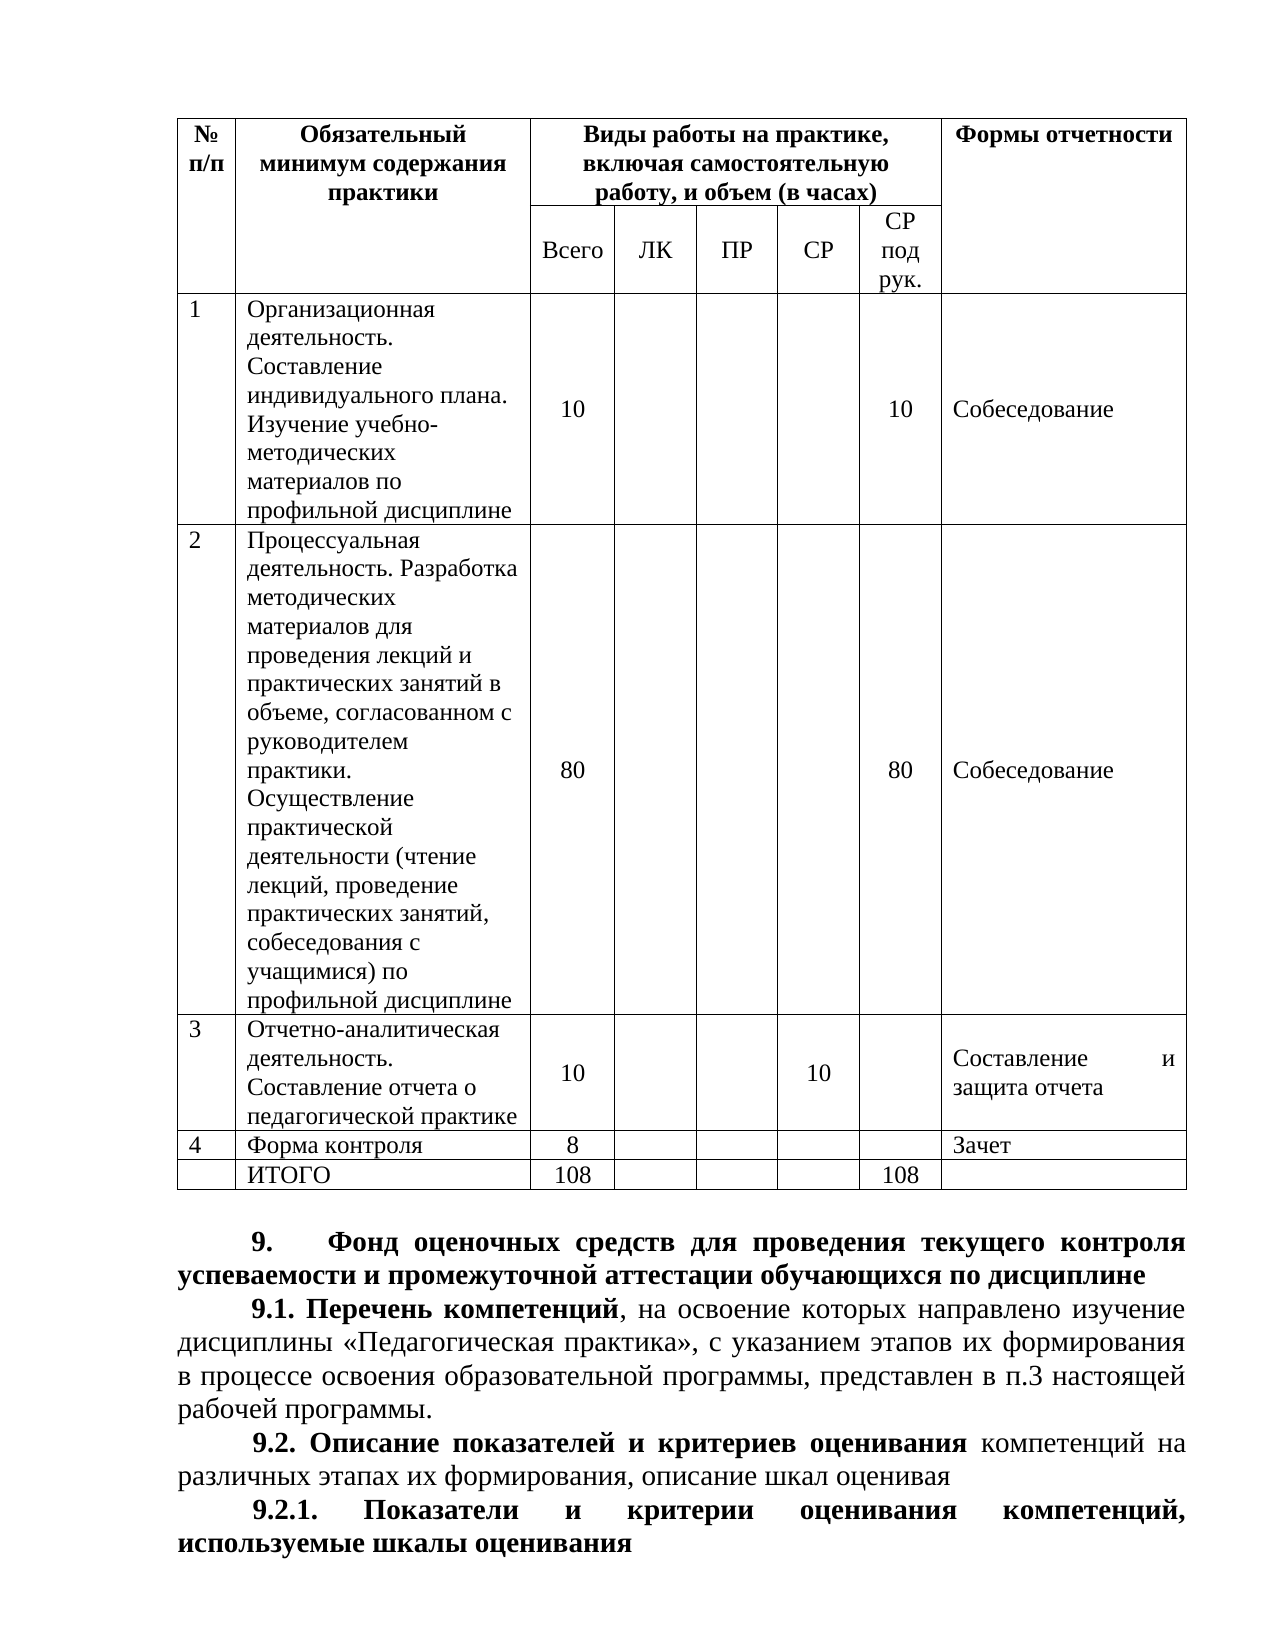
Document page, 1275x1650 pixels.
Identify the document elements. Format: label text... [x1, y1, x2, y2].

table_header № п/п [178, 119, 235, 293]
table_cell Форма контроля [236, 1131, 530, 1159]
table_cell ИТОГО [236, 1160, 530, 1189]
table_header Формы отчетности [942, 119, 1186, 293]
table_cell Зачет [942, 1131, 1186, 1159]
list Фонд оценочных средств для проведения текущего контроля успеваемости и промежуточной аттестации обучающихся по дисциплине [177, 1224, 1186, 1291]
table_cell [778, 1160, 859, 1189]
table_cell 108 [860, 1160, 941, 1189]
table_cell Процессуальная деятельность. Разработка методических материалов для проведения лекций и практических занятий в объеме, согласованном с руководителем практики. Осуществление практической деятельности (чтение лекций, проведение практических занятий, собеседования с учащимися) по профильной дисциплине [236, 525, 530, 1013]
table_cell 80 [860, 525, 941, 1013]
table_cell [615, 1131, 696, 1159]
text 9.1. Перечень компетенций, на освоение которых направлено изучение дисциплины «Педагогическая практика», с указанием этапов их формирования в процессе освоения образовательной программы, представлен в п.3 настоящей рабочей программы. [177, 1291, 1186, 1425]
text 9.2.1. Показатели и критерии оценивания компетенций, используемые шкалы оценивания [177, 1492, 1186, 1559]
table_cell 10 [531, 294, 614, 524]
table_cell 2 [178, 525, 235, 1013]
table_cell Всего [531, 206, 614, 293]
table_cell [615, 1015, 696, 1129]
table_cell [697, 525, 777, 1013]
table_cell [778, 294, 859, 524]
table_cell 10 [860, 294, 941, 524]
table_cell СР под рук. [860, 206, 941, 293]
table_cell [860, 1131, 941, 1159]
table_cell [615, 525, 696, 1013]
table_cell 80 [531, 525, 614, 1013]
table_cell 4 [178, 1131, 235, 1159]
table_cell [697, 1015, 777, 1129]
table_cell [178, 1160, 235, 1189]
table_cell [697, 1131, 777, 1159]
table_cell 10 [531, 1015, 614, 1129]
table_cell [860, 1015, 941, 1129]
table_cell 3 [178, 1015, 235, 1129]
table_cell [697, 294, 777, 524]
table_cell СР [778, 206, 859, 293]
table_cell ПР [697, 206, 777, 293]
table_cell Составление и защита отчета [942, 1015, 1186, 1129]
table_cell [942, 1160, 1186, 1189]
table_cell ЛК [615, 206, 696, 293]
table_cell [778, 1131, 859, 1159]
table_cell [697, 1160, 777, 1189]
table_cell 1 [178, 294, 235, 524]
table_cell [615, 1160, 696, 1189]
table_cell Собеседование [942, 294, 1186, 524]
table_cell Организационная деятельность. Составление индивидуального плана. Изучение учебно-методических материалов по профильной дисциплине [236, 294, 530, 524]
table_header Виды работы на практике, включая самостоятельную работу, и объем (в часах) [531, 119, 941, 205]
table_cell Отчетно-аналитическая деятельность. Составление отчета о педагогической практике [236, 1015, 530, 1129]
table_cell Собеседование [942, 525, 1186, 1013]
table_cell [778, 525, 859, 1013]
table_cell 10 [778, 1015, 859, 1129]
table_cell 108 [531, 1160, 614, 1189]
text 9.2. Описание показателей и критериев оценивания компетенций на различных этапах их формирования, описание шкал оценивая [177, 1425, 1186, 1492]
table_cell [615, 294, 696, 524]
table_cell 8 [531, 1131, 614, 1159]
table_header Обязательный минимум содержания практики [236, 119, 530, 293]
